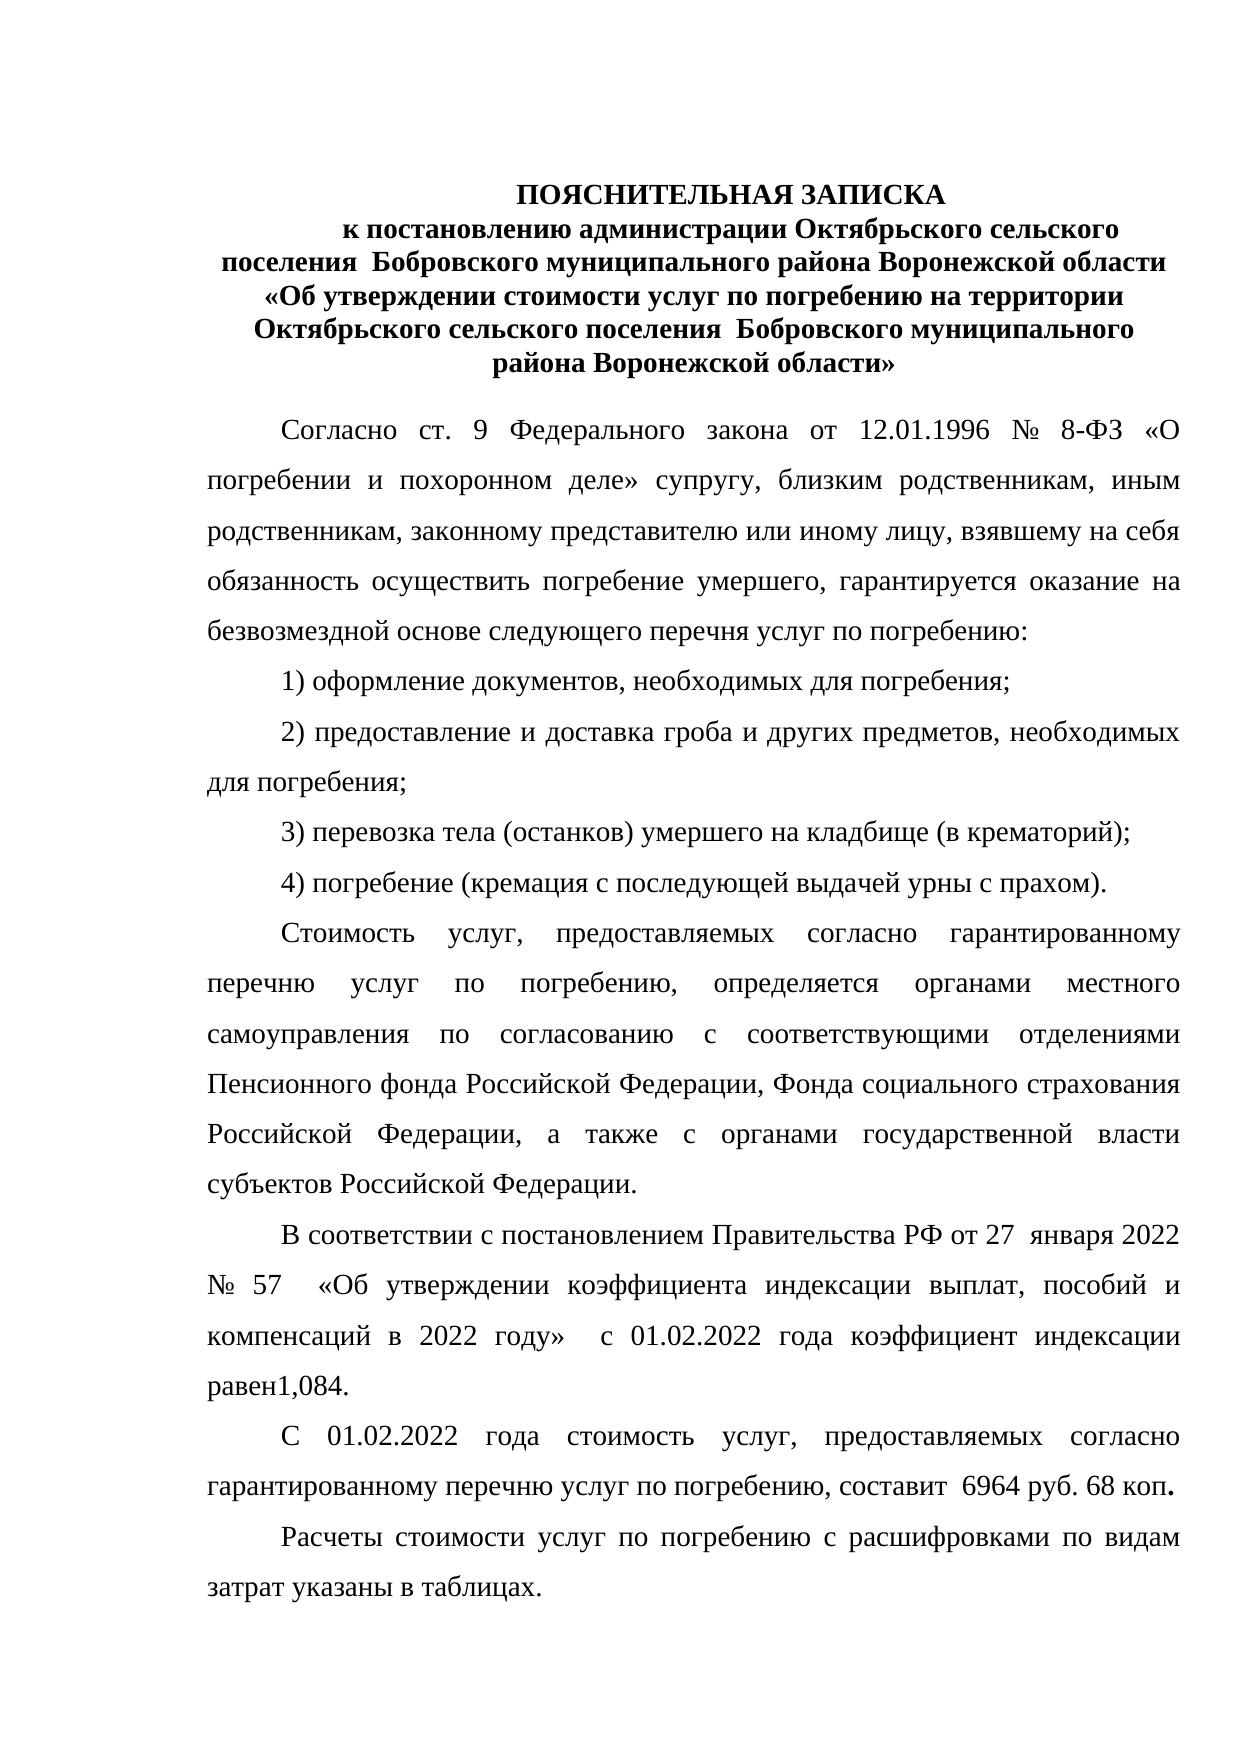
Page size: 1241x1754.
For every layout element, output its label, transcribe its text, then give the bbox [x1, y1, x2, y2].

text 4) погребение (кремация с последующей выдачей урны с прахом). [207, 865, 1181, 898]
text 1) оформление документов, необходимых для погребения; [207, 663, 1181, 697]
text Расчеты стоимости услуг по погребению с расшифровками по видам затрат указаны в таблицах. [207, 1519, 1181, 1603]
text Согласно ст. 9 Федерального закона от 12.01.1996 № 8-ФЗ «О погребении и похоронном деле» супругу, близким родственникам, иным родственникам, законному представителю или иному лицу, взявшему на себя обязанность осуществить погребение умершего, гарантируется оказание на безвозмездной основе следующего перечня услуг по погребению: [207, 412, 1181, 647]
text Стоимость услуг, предоставляемых согласно гарантированному перечню услуг по погребению, определяется органами местного самоуправления по согласованию с соответствующими отделениями Пенсионного фонда Российской Федерации, Фонда социального страхования Российской Федерации, а также с органами государственной власти субъектов Российской Федерации. [207, 915, 1181, 1200]
text ПОЯСНИТЕЛЬНАЯ ЗАПИСКА [207, 177, 1181, 211]
text 3) перевозка тела (останков) умершего на кладбище (в крематорий); [207, 814, 1181, 848]
text В соответствии с постановлением Правительства РФ от 27 января 2022 № 57 «Об утверждении коэффициента индексации выплат, пособий и компенсаций в 2022 году» с 01.02.2022 года коэффициент индексации равен1,084. [207, 1217, 1181, 1401]
text С 01.02.2022 года стоимость услуг, предоставляемых согласно гарантированному перечню услуг по погребению, составит 6964 руб. 68 коп. [207, 1418, 1181, 1502]
text к постановлению администрации Октябрьского сельского поселения Бобровского муниципального района Воронежской области «Об утверждении стоимости услуг по погребению на территории Октябрьского сельского поселения Бобровского муниципального района Воронежской области» [207, 211, 1181, 378]
text 2) предоставление и доставка гроба и других предметов, необходимых для погребения; [207, 714, 1181, 798]
